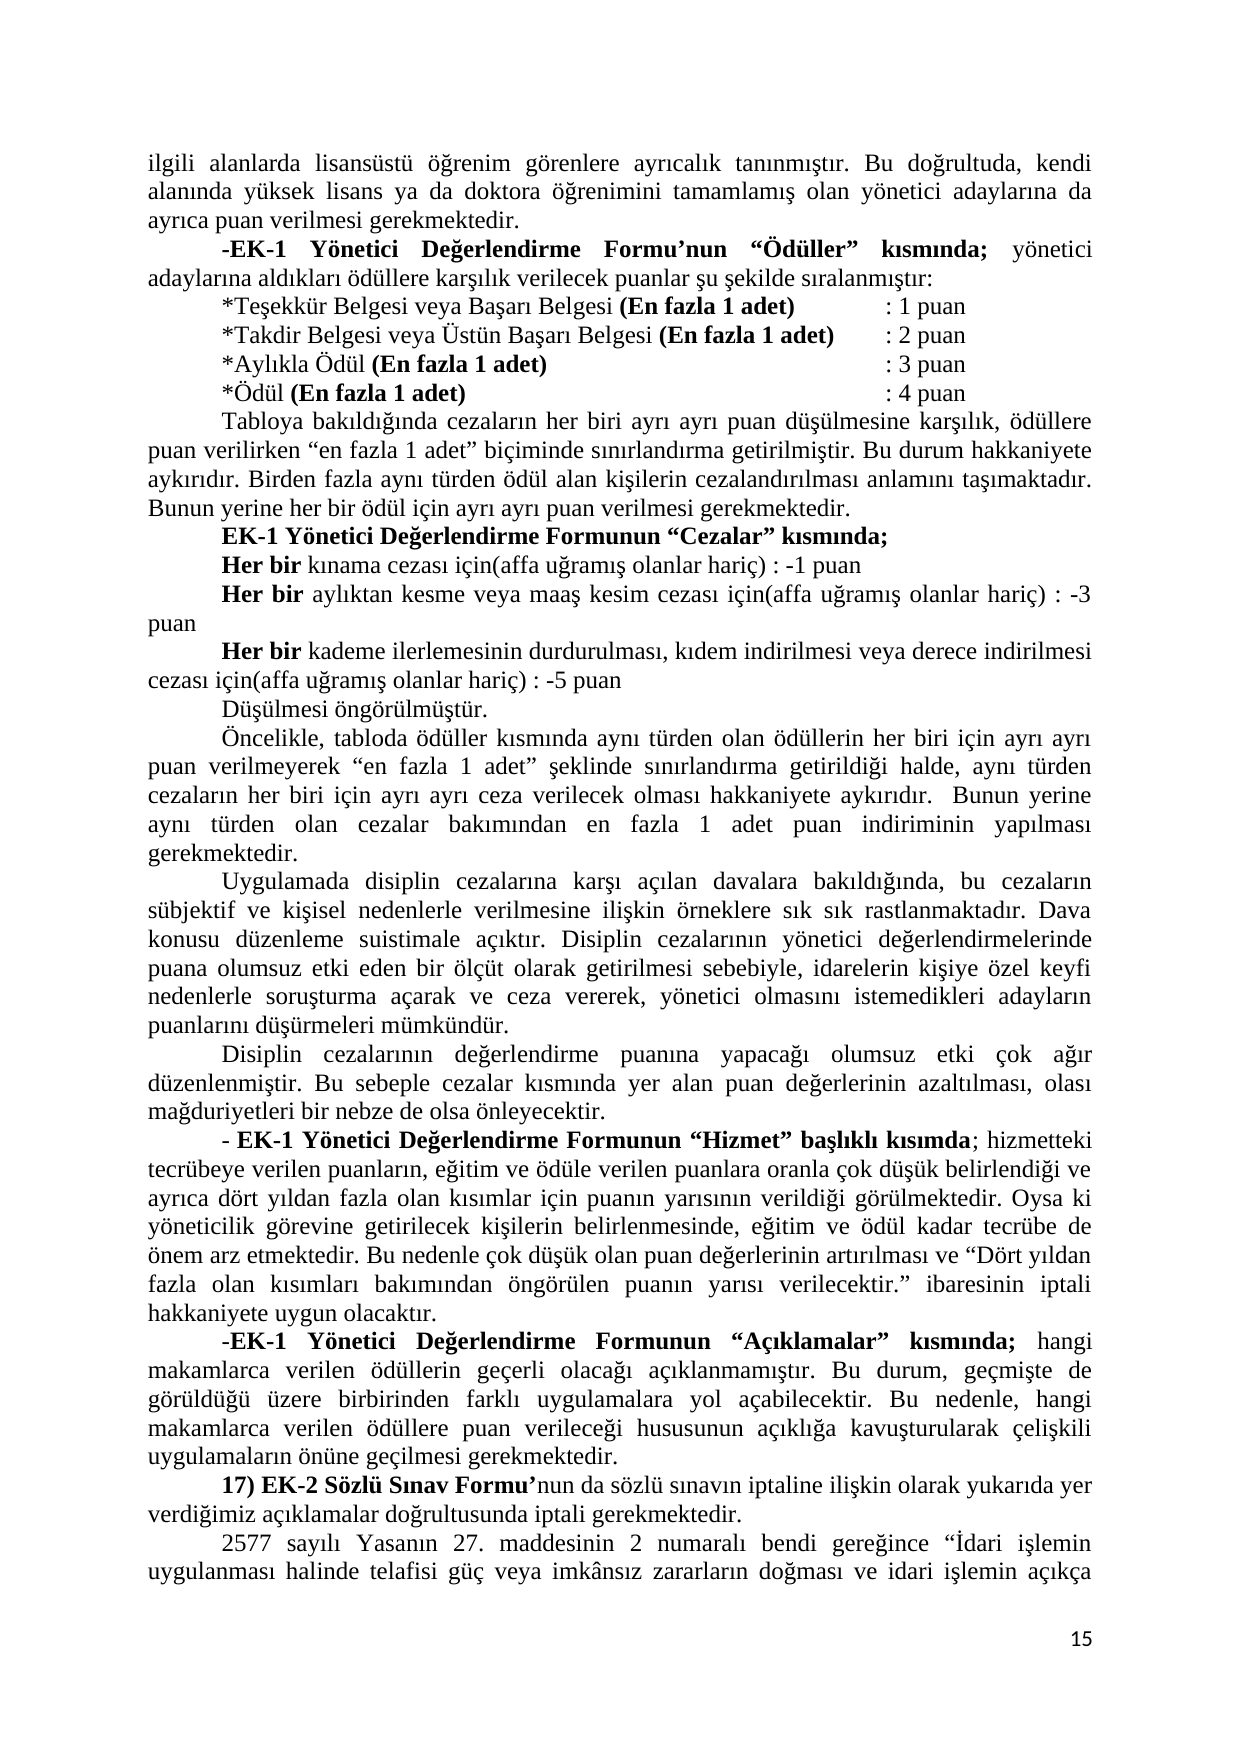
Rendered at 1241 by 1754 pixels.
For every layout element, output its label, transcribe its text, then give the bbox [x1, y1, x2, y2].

text Öncelikle, tabloda ödüller kısmında aynı türden olan ödüllerin her biri için ayrı ayrı puan verilmeyerek “en fazla 1 adet” şeklinde sınırlandırma getirildiği halde, aynı türden cezaların her biri için ayrı ayrı ceza verilecek olması hakkaniyete aykırıdır. Bunun yerine aynı türden olan cezalar bakımından en fazla 1 adet puan indiriminin yapılması gerekmektedir. [148, 723, 1093, 866]
text EK-1 Yönetici Değerlendirme Formunun “Cezalar” kısmında; [148, 521, 1093, 550]
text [148, 148, 1093, 234]
text -EK-1 Yönetici Değerlendirme Formu’nun “Ödüller” kısmında; yönetici adaylarına aldıkları ödüllere karşılık verilecek puanlar şu şekilde sıralanmıştır: [148, 234, 1093, 291]
text Her bir kademe ilerlemesinin durdurulması, kıdem indirilmesi veya derece indirilmesi cezası için(affa uğramış olanlar hariç) : -5 puan [148, 636, 1093, 694]
text -EK-1 Yönetici Değerlendirme Formunun “Açıklamalar” kısmında; hangi makamlarca verilen ödüllerin geçerli olacağı açıklanmamıştır. Bu durum, geçmişte de görüldüğü üzere birbirinden farklı uygulamalara yol açabilecektir. Bu nedenle, hangi makamlarca verilen ödüllere puan verileceği hususunun açıklığa kavuşturularak çelişkili uygulamaların önüne geçilmesi gerekmektedir. [148, 1326, 1093, 1470]
text Düşülmesi öngörülmüştür. [148, 694, 1093, 723]
text 17) EK-2 Sözlü Sınav Formu’nun da sözlü sınavın iptaline ilişkin olarak yukarıda yer verdiğimiz açıklamalar doğrultusunda iptali gerekmektedir. [148, 1470, 1093, 1528]
text Her bir kınama cezası için(affa uğramış olanlar hariç) : -1 puan [148, 550, 1093, 579]
text Her bir aylıktan kesme veya maaş kesim cezası için(affa uğramış olanlar hariç) : -3 puan [148, 579, 1093, 636]
text *Teşekkür Belgesi veya Başarı Belgesi (En fazla 1 adet) : 1 puan [148, 291, 1093, 320]
text *Ödül (En fazla 1 adet) : 4 puan [148, 378, 1093, 406]
text - EK-1 Yönetici Değerlendirme Formunun “Hizmet” başlıklı kısımda; hizmetteki tecrübeye verilen puanların, eğitim ve ödüle verilen puanlara oranla çok düşük belirlendiği ve ayrıca dört yıldan fazla olan kısımlar için puanın yarısının verildiği görülmektedir. Oysa ki yöneticilik görevine getirilecek kişilerin belirlenmesinde, eğitim ve ödül kadar tecrübe de önem arz etmektedir. Bu nedenle çok düşük olan puan değerlerinin artırılması ve “Dört yıldan fazla olan kısımları bakımından öngörülen puanın yarısı verilecektir.” ibaresinin iptali hakkaniyete uygun olacaktır. [148, 1125, 1093, 1326]
text Tabloya bakıldığında cezaların her biri ayrı ayrı puan düşülmesine karşılık, ödüllere puan verilirken “en fazla 1 adet” biçiminde sınırlandırma getirilmiştir. Bu durum hakkaniyete aykırıdır. Birden fazla aynı türden ödül alan kişilerin cezalandırılması anlamını taşımaktadır. Bunun yerine her bir ödül için ayrı ayrı puan verilmesi gerekmektedir. [148, 406, 1093, 521]
text Disiplin cezalarının değerlendirme puanına yapacağı olumsuz etki çok ağır düzenlenmiştir. Bu sebeple cezalar kısmında yer alan puan değerlerinin azaltılması, olası mağduriyetleri bir nebze de olsa önleyecektir. [148, 1039, 1093, 1125]
text *Takdir Belgesi veya Üstün Başarı Belgesi (En fazla 1 adet) : 2 puan [148, 320, 1093, 349]
text Uygulamada disiplin cezalarına karşı açılan davalara bakıldığında, bu cezaların sübjektif ve kişisel nedenlerle verilmesine ilişkin örneklere sık sık rastlanmaktadır. Dava konusu düzenleme suistimale açıktır. Disiplin cezalarının yönetici değerlendirmelerinde puana olumsuz etki eden bir ölçüt olarak getirilmesi sebebiyle, idarelerin kişiye özel keyfi nedenlerle soruşturma açarak ve ceza vererek, yönetici olmasını istemedikleri adayların puanlarını düşürmeleri mümkündür. [148, 866, 1093, 1039]
text *Aylıkla Ödül (En fazla 1 adet) : 3 puan [148, 349, 1093, 378]
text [148, 1528, 1093, 1585]
